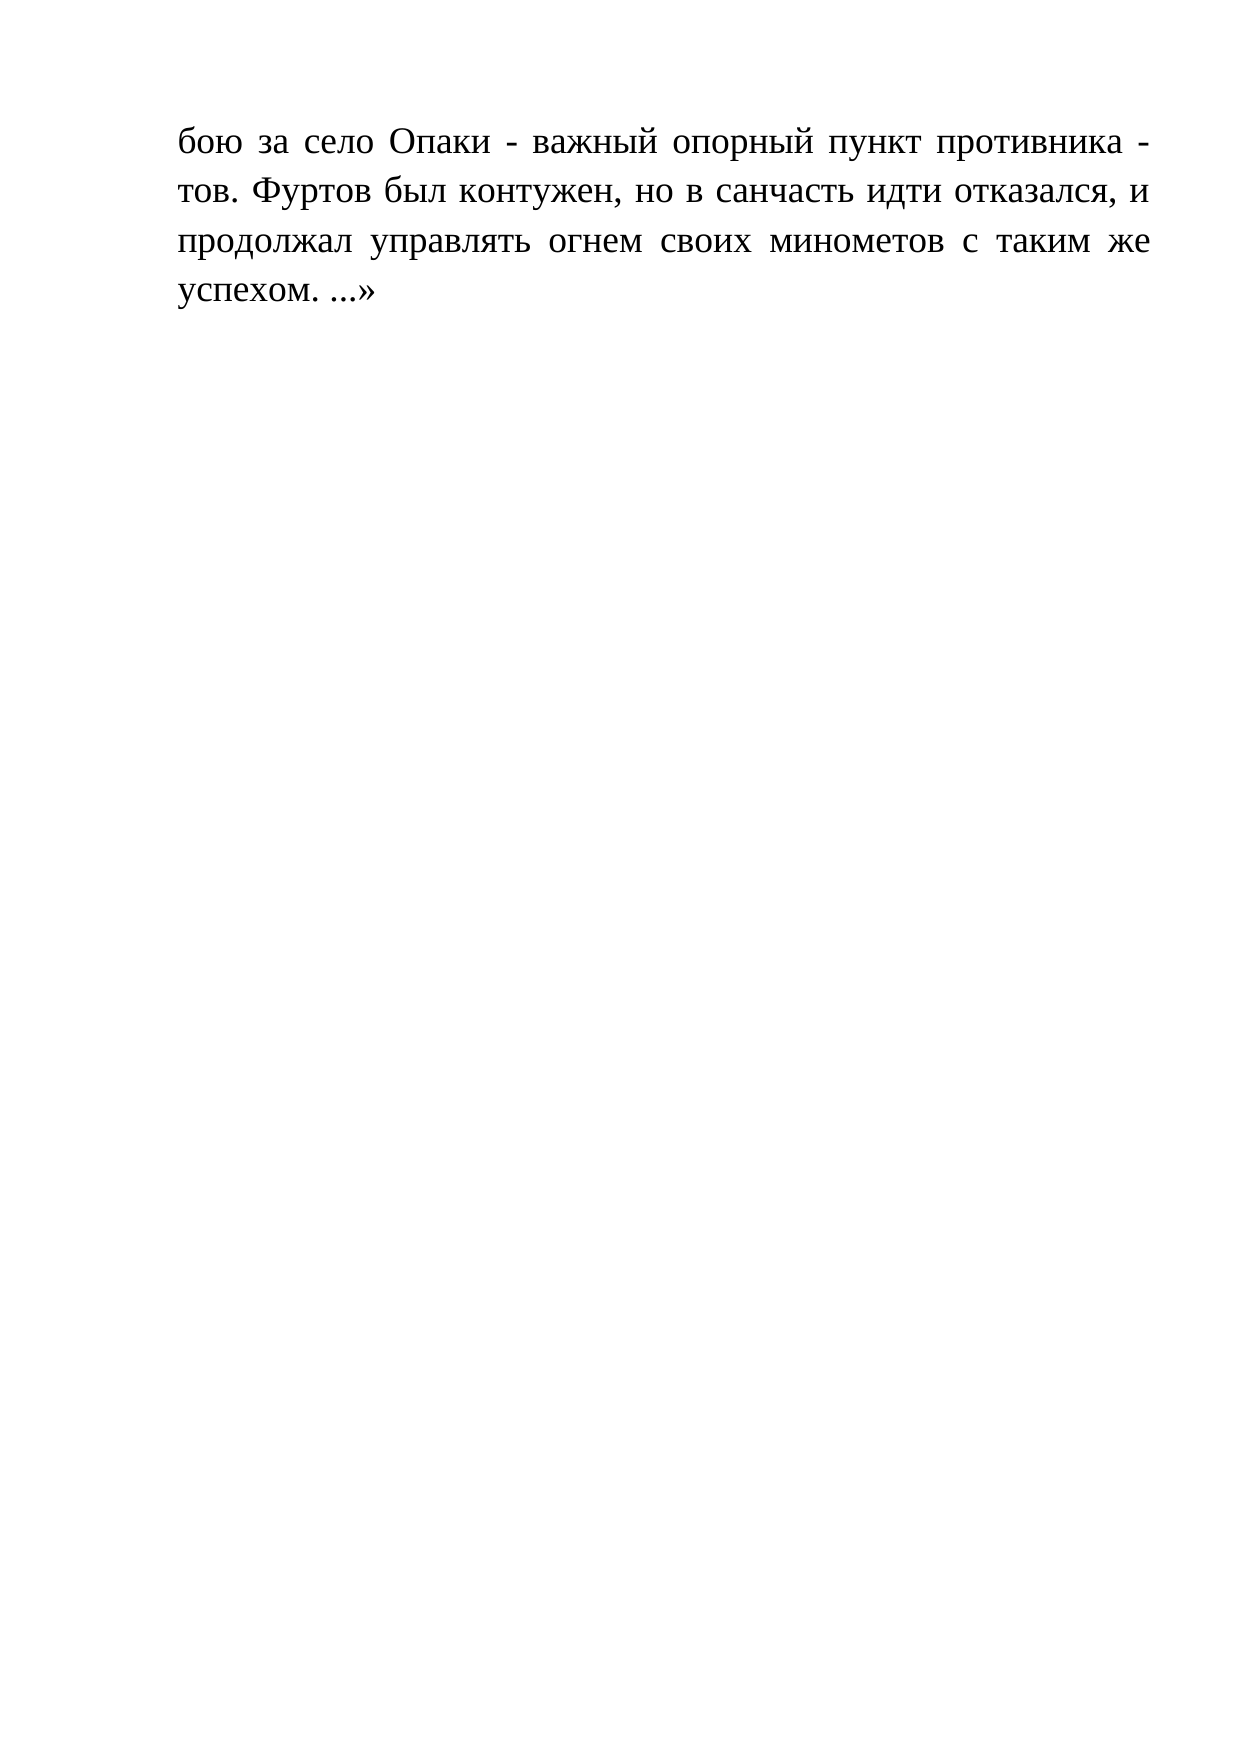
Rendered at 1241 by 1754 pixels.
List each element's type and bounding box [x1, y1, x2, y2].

text [177, 118, 1152, 310]
